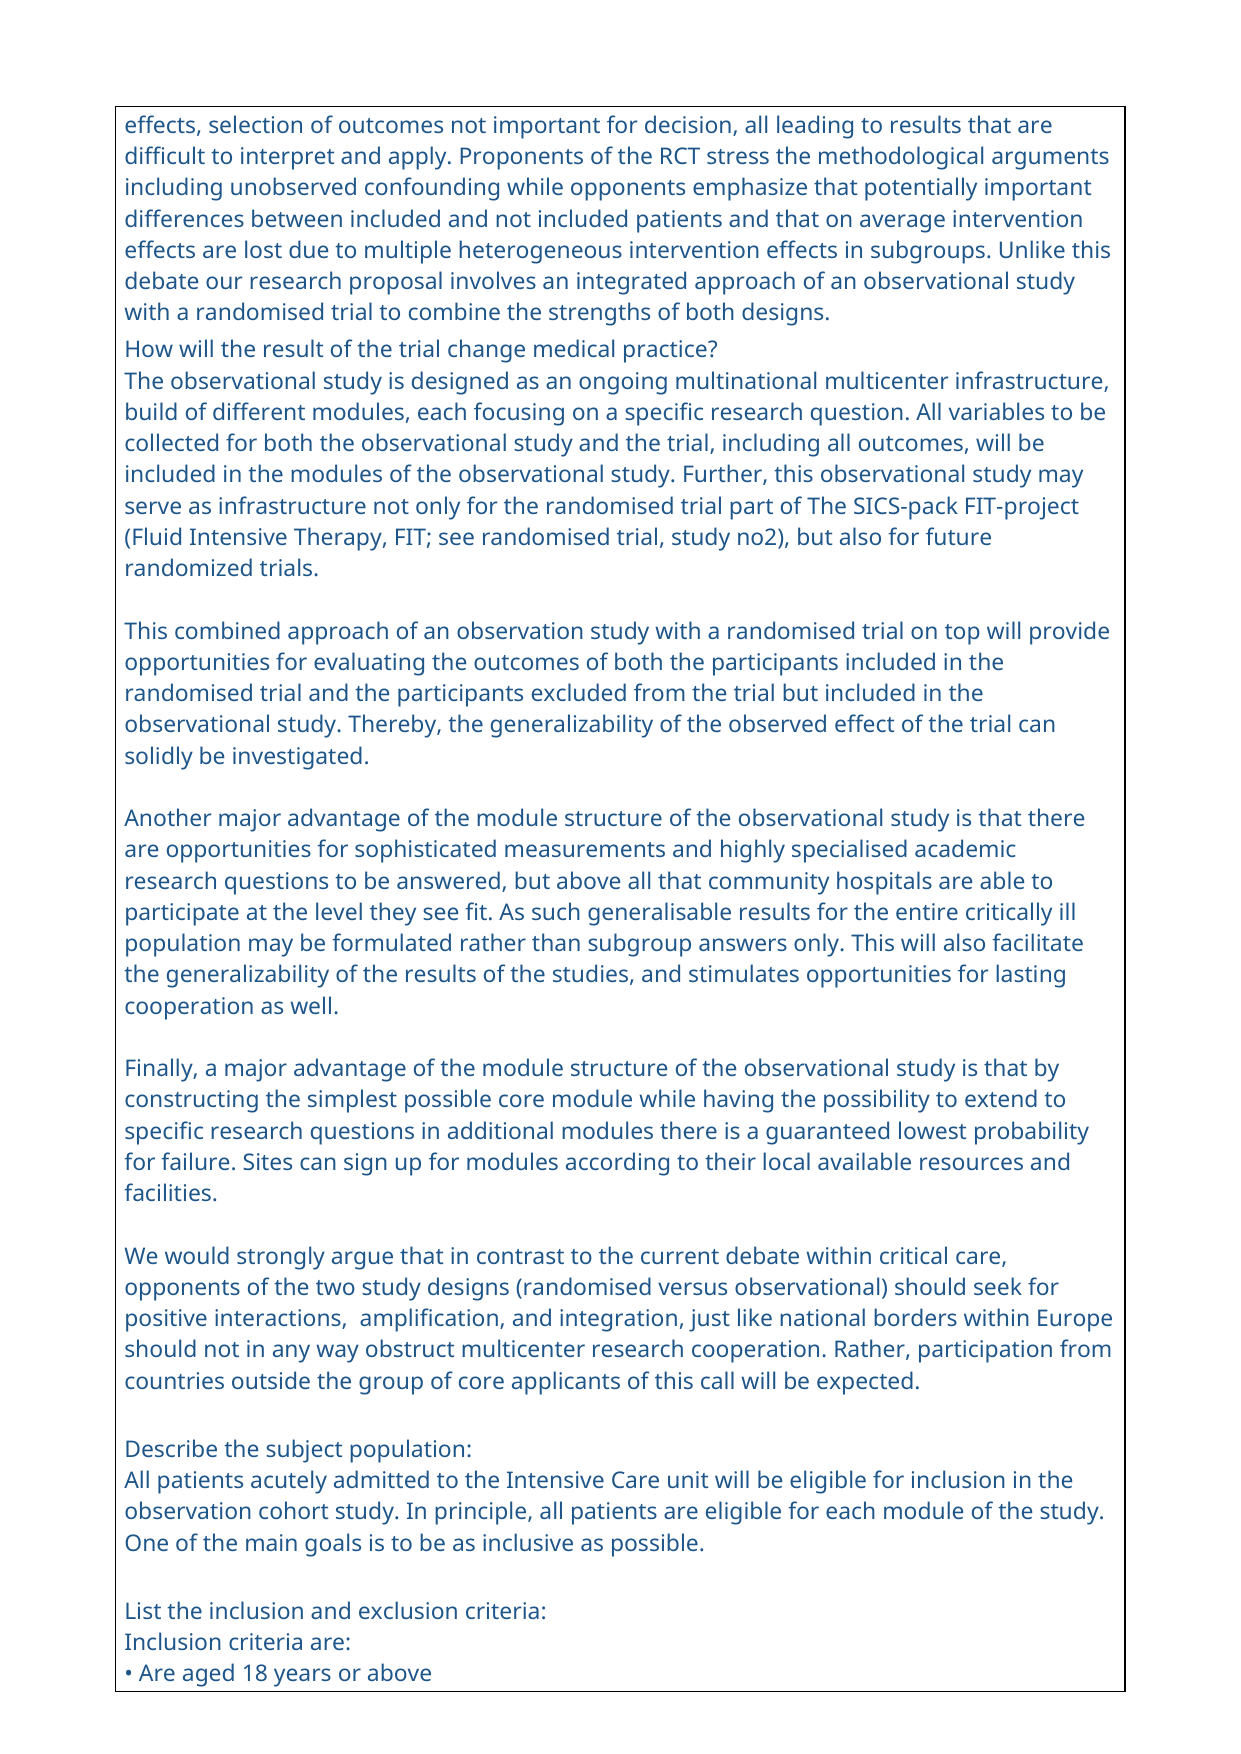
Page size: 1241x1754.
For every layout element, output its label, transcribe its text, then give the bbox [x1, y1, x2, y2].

text We would strongly argue that in contrast to the current debate within critical care, opponents of the two study designs (randomised versus observational) should seek for positive interactions, amplification, and integration, just like national borders within Europe should not in any way obstruct multicenter research cooperation. Rather, participation from countries outside the group of core applicants of this call will be expected. [124, 1239, 1116, 1396]
text Inclusion criteria are: [124, 1626, 1116, 1654]
text Finally, a major advantage of the module structure of the observational study is that by constructing the simplest possible core module while having the possibility to extend to specific research questions in additional modules there is a guaranteed lowest probability for failure. Sites can sign up for modules according to their local available resources and facilities. [124, 1052, 1116, 1208]
text This combined approach of an observation study with a randomised trial on top will provide opportunities for evaluating the outcomes of both the participants included in the randomised trial and the participants excluded from the trial but included in the observational study. Thereby, the generalizability of the observed effect of the trial can solidly be investigated. [124, 614, 1116, 771]
text How will the result of the trial change medical practice? [124, 333, 1116, 364]
text Another major advantage of the module structure of the observational study is that there are opportunities for sophisticated measurements and highly specialised academic research questions to be answered, but above all that community hospitals are able to participate at the level they see fit. As such generalisable results for the entire critically ill population may be formulated rather than subgroup answers only. This will also facilitate the generalizability of the results of the studies, and stimulates opportunities for lasting cooperation as well. [124, 802, 1116, 1021]
text All patients acutely admitted to the Intensive Care unit will be eligible for inclusion in the observation cohort study. In principle, all patients are eligible for each module of the study. One of the main goals is to be as inclusive as possible. [124, 1464, 1116, 1558]
text • Are aged 18 years or above [116, 1654, 1124, 1691]
text The observational study is designed as an ongoing multinational multicenter infrastructure, build of different modules, each focusing on a specific research question. All variables to be collected for both the observational study and the trial, including all outcomes, will be included in the modules of the observational study. Further, this observational study may serve as infrastructure not only for the randomised trial part of The SICS-pack FIT-project (Fluid Intensive Therapy, FIT; see randomised trial, study no2), but also for future randomized trials. [124, 364, 1116, 583]
text List the inclusion and exclusion criteria: [124, 1595, 1116, 1626]
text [116, 107, 1124, 328]
text Describe the subject population: [124, 1433, 1116, 1464]
